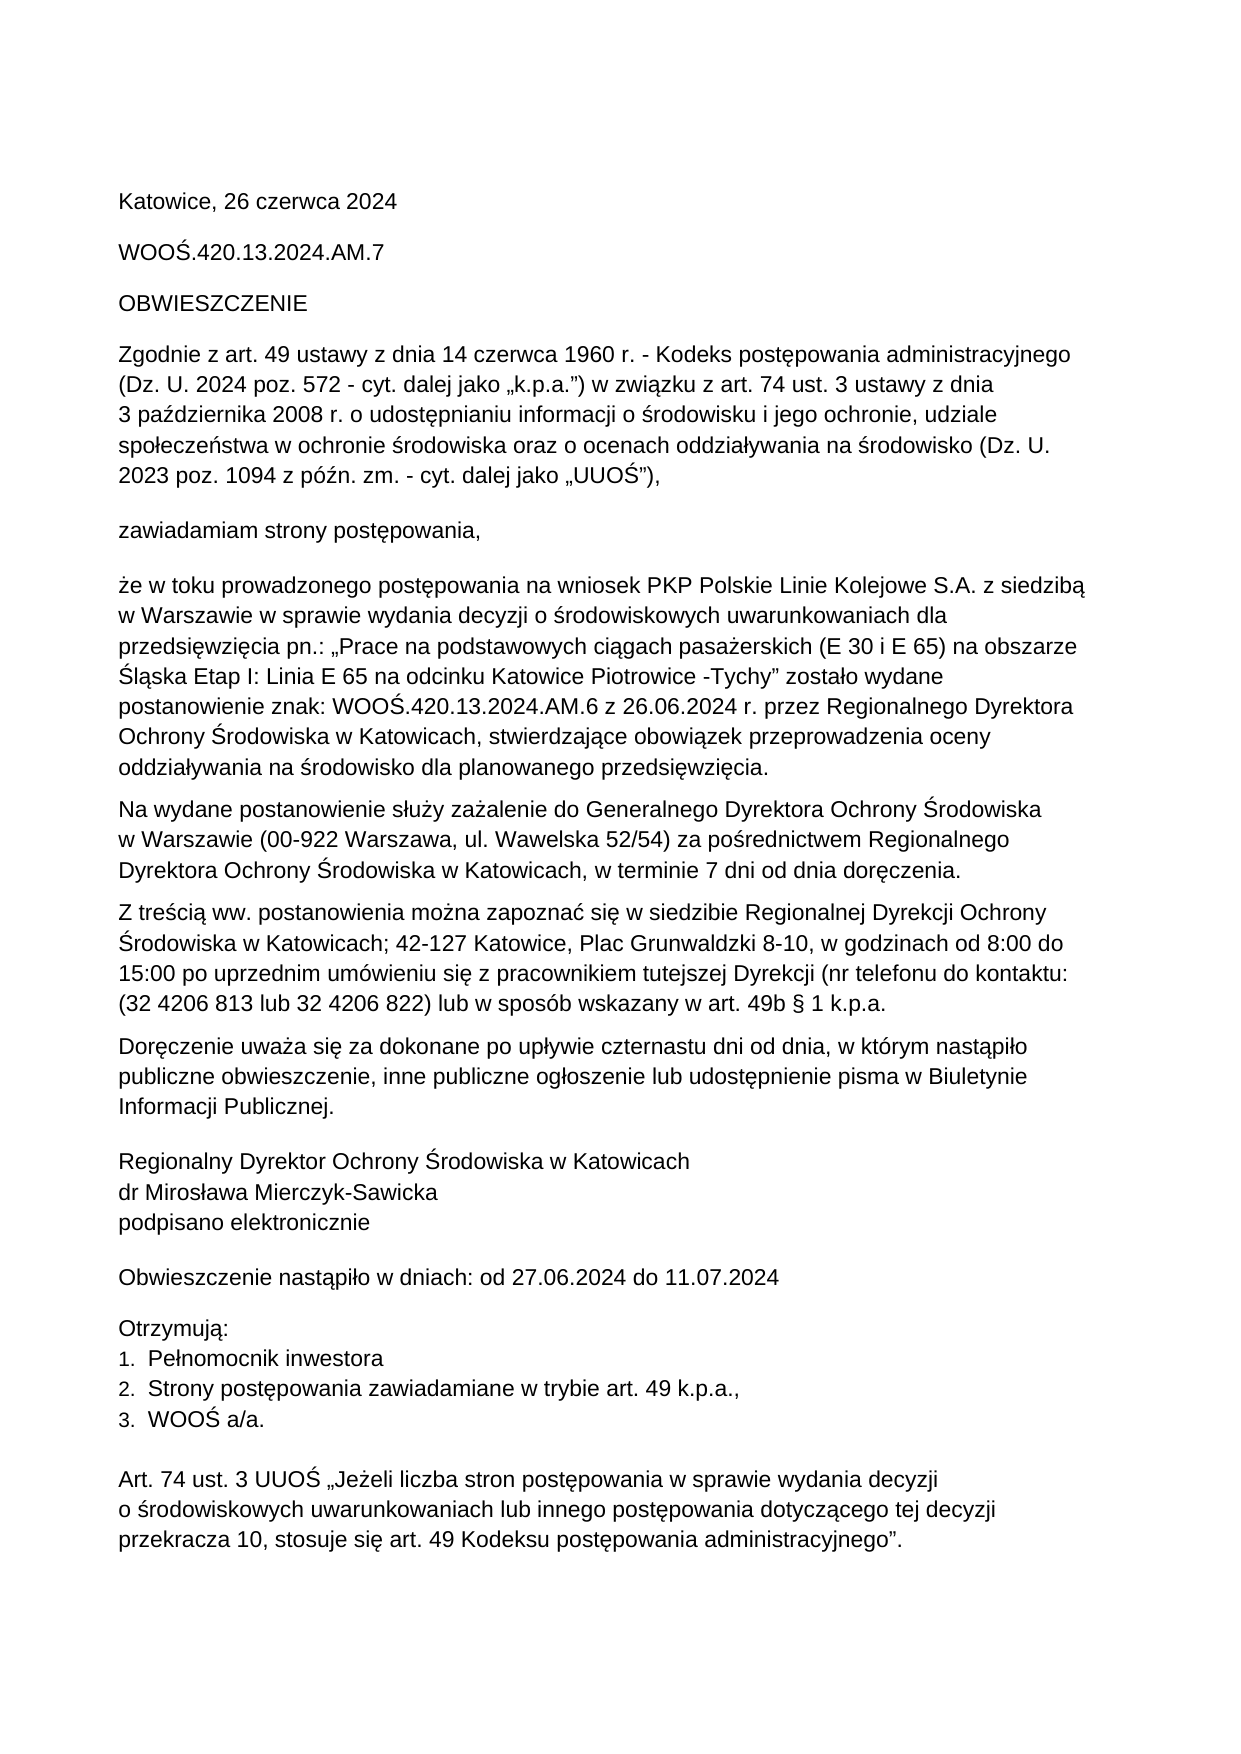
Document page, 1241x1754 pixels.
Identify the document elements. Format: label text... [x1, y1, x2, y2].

text zawiadamiam strony postępowania, [118, 517, 1092, 543]
text Doręczenie uważa się za dokonane po upływie czternastu dni od dnia, w którym nastąpiło publiczne obwieszczenie, inne publiczne ogłoszenie lub udostępnienie pisma w Biuletynie Informacji Publicznej. [118, 1033, 1092, 1119]
text WOOŚ.420.13.2024.AM.7 [118, 239, 1092, 265]
list WOOŚ a/a. [118, 1406, 1092, 1432]
text Art. 74 ust. 3 UUOŚ „Jeżeli liczba stron postępowania w sprawie wydania decyzji o środowiskowych uwarunkowaniach lub innego postępowania dotyczącego tej decyzji przekracza 10, stosuje się art. 49 Kodeksu postępowania administracyjnego”. [118, 1466, 1092, 1553]
list Pełnomocnik inwestora [118, 1345, 1092, 1372]
list Strony postępowania zawiadamiane w trybie art. 49 k.p.a., [118, 1375, 1092, 1402]
text Z treścią ww. postanowienia można zapoznać się w siedzibie Regionalnej Dyrekcji Ochrony Środowiska w Katowicach; 42-127 Katowice, Plac Grunwaldzki 8-10, w godzinach od 8:00 do 15:00 po uprzednim umówieniu się z pracownikiem tutejszej Dyrekcji (nr telefonu do kontaktu: (32 4206 813 lub 32 4206 822) lub w sposób wskazany w art. 49b § 1 k.p.a. [118, 899, 1092, 1016]
text że w toku prowadzonego postępowania na wniosek PKP Polskie Linie Kolejowe S.A. z siedzibą w Warszawie w sprawie wydania decyzji o środowiskowych uwarunkowaniach dla przedsięwzięcia pn.: „Prace na podstawowych ciągach pasażerskich (E 30 i E 65) na obszarze Śląska Etap I: Linia E 65 na odcinku Katowice Piotrowice -Tychy” zostało wydane postanowienie znak: WOOŚ.420.13.2024.AM.6 z 26.06.2024 r. przez Regionalnego Dyrektora Ochrony Środowiska w Katowicach, stwierdzające obowiązek przeprowadzenia oceny oddziaływania na środowisko dla planowanego przedsięwzięcia. [118, 572, 1092, 780]
text Katowice, 26 czerwca 2024 [118, 188, 1092, 214]
text Zgodnie z art. 49 ustawy z dnia 14 czerwca 1960 r. - Kodeks postępowania administracyjnego (Dz. U. 2024 poz. 572 - cyt. dalej jako „k.p.a.”) w związku z art. 74 ust. 3 ustawy z dnia 3 października 2008 r. o udostępnianiu informacji o środowisku i jego ochronie, udziale społeczeństwa w ochronie środowiska oraz o ocenach oddziaływania na środowisko (Dz. U. 2023 poz. 1094 z późn. zm. - cyt. dalej jako „UUOŚ”), [118, 341, 1092, 488]
text Otrzymują: [118, 1315, 1092, 1341]
text dr Mirosława Mierczyk-Sawicka [118, 1178, 1092, 1205]
text Na wydane postanowienie służy zażalenie do Generalnego Dyrektora Ochrony Środowiska w Warszawie (00-922 Warszawa, ul. Wawelska 52/54) za pośrednictwem Regionalnego Dyrektora Ochrony Środowiska w Katowicach, w terminie 7 dni od dnia doręczenia. [118, 796, 1092, 883]
text Obwieszczenie nastąpiło w dniach: od 27.06.2024 do 11.07.2024 [118, 1264, 1088, 1290]
text OBWIESZCZENIE [118, 290, 1092, 316]
text Regionalny Dyrektor Ochrony Środowiska w Katowicach [118, 1148, 1092, 1175]
text podpisano elektronicznie [118, 1209, 1092, 1235]
